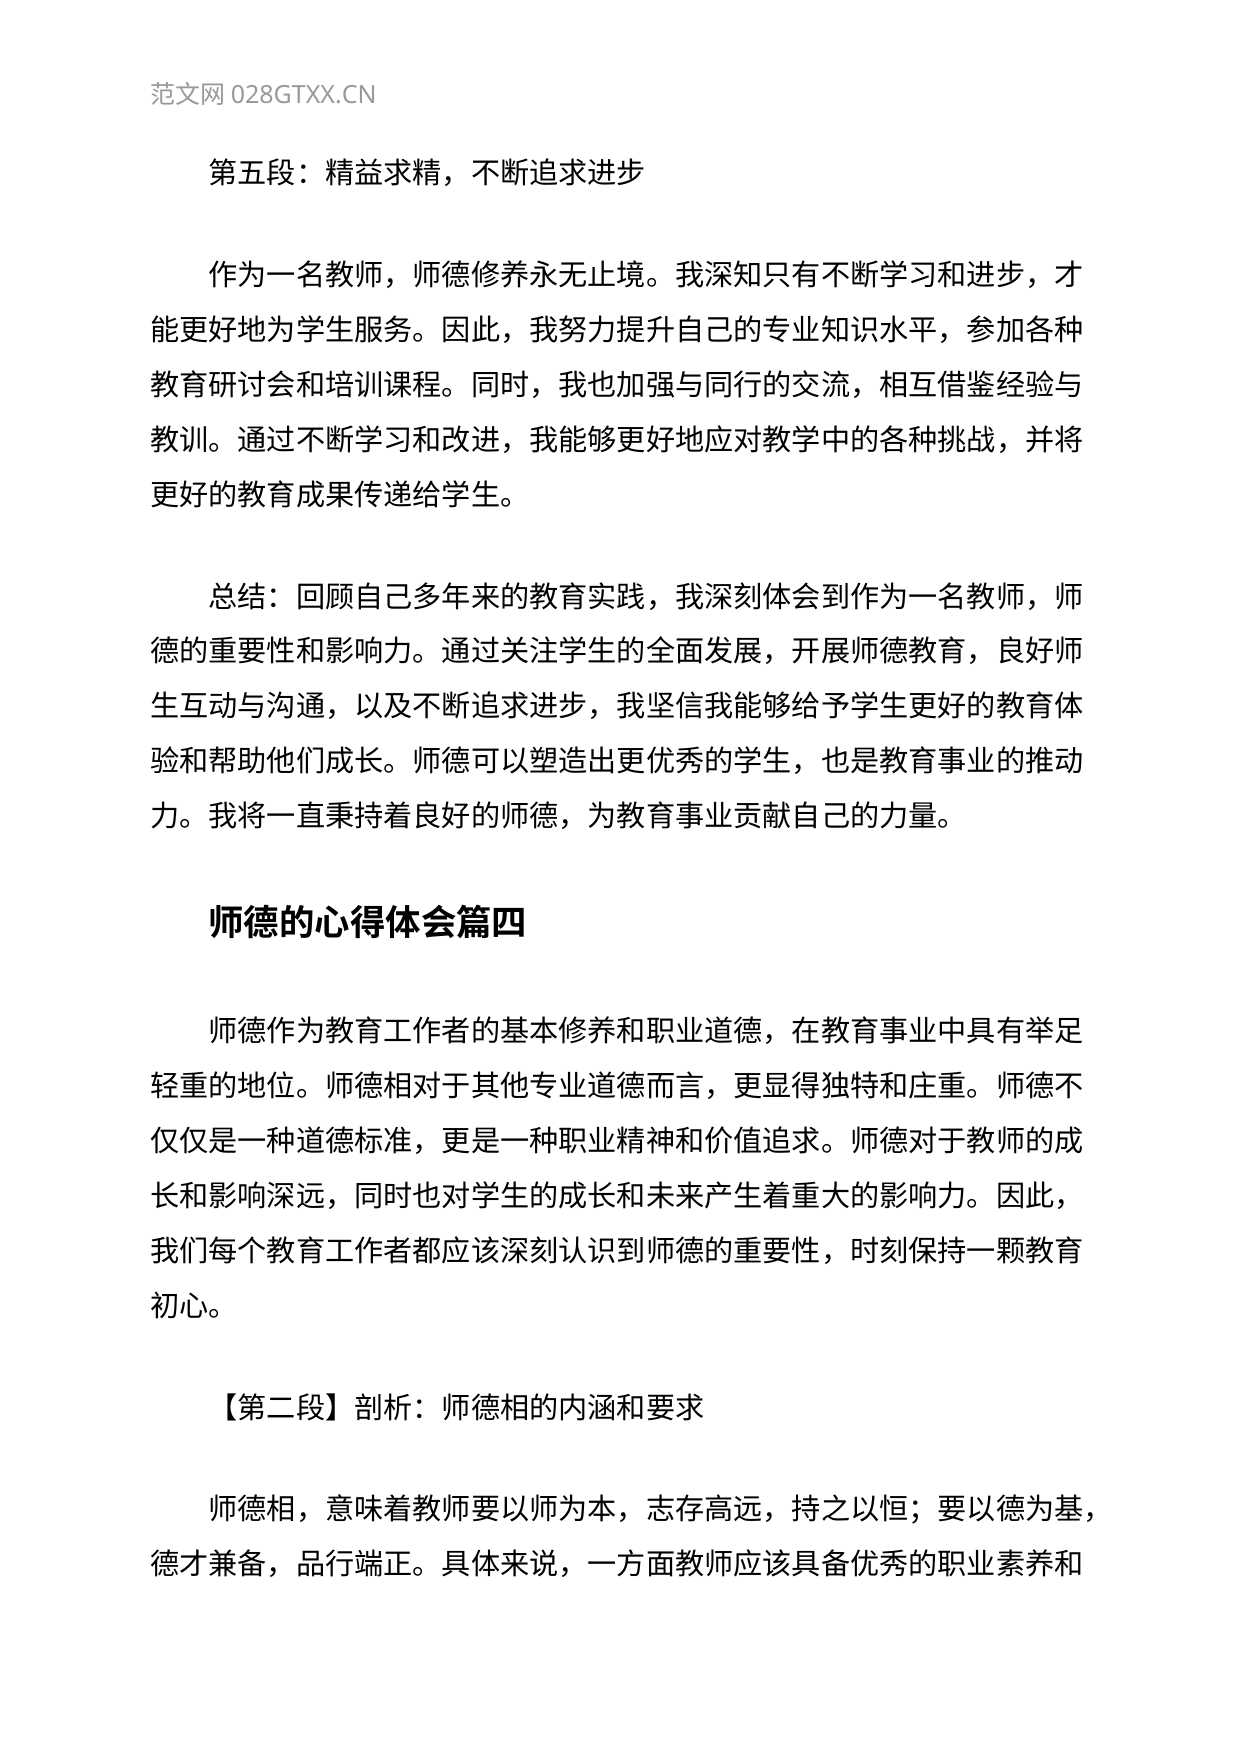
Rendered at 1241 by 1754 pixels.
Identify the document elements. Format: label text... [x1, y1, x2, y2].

text 总结：回顾自己多年来的教育实践，我深刻体会到作为一名教师，师德的重要性和影响力。通过关注学生的全面发展，开展师德教育，良好师生互动与沟通，以及不断追求进步，我坚信我能够给予学生更好的教育体验和帮助他们成长。师德可以塑造出更优秀的学生，也是教育事业的推动力。我将一直秉持着良好的师德，为教育事业贡献自己的力量。 [150, 573, 1090, 835]
text 师德的心得体会篇四 [150, 894, 1090, 946]
text 师德作为教育工作者的基本修养和职业道德，在教育事业中具有举足轻重的地位。师德相对于其他专业道德而言，更显得独特和庄重。师德不仅仅是一种道德标准，更是一种职业精神和价值追求。师德对于教师的成长和影响深远，同时也对学生的成长和未来产生着重大的影响力。因此，我们每个教育工作者都应该深刻认识到师德的重要性，时刻保持一颗教育初心。 [150, 1008, 1090, 1325]
text 作为一名教师，师德修养永无止境。我深知只有不断学习和进步，才能更好地为学生服务。因此，我努力提升自己的专业知识水平，参加各种教育研讨会和培训课程。同时，我也加强与同行的交流，相互借鉴经验与教训。通过不断学习和改进，我能够更好地应对教学中的各种挑战，并将更好的教育成果传递给学生。 [150, 252, 1090, 514]
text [150, 1486, 1090, 1583]
text 第五段：精益求精，不断追求进步 [150, 150, 1090, 192]
text 【第二段】剖析：师德相的内涵和要求 [150, 1384, 1090, 1426]
